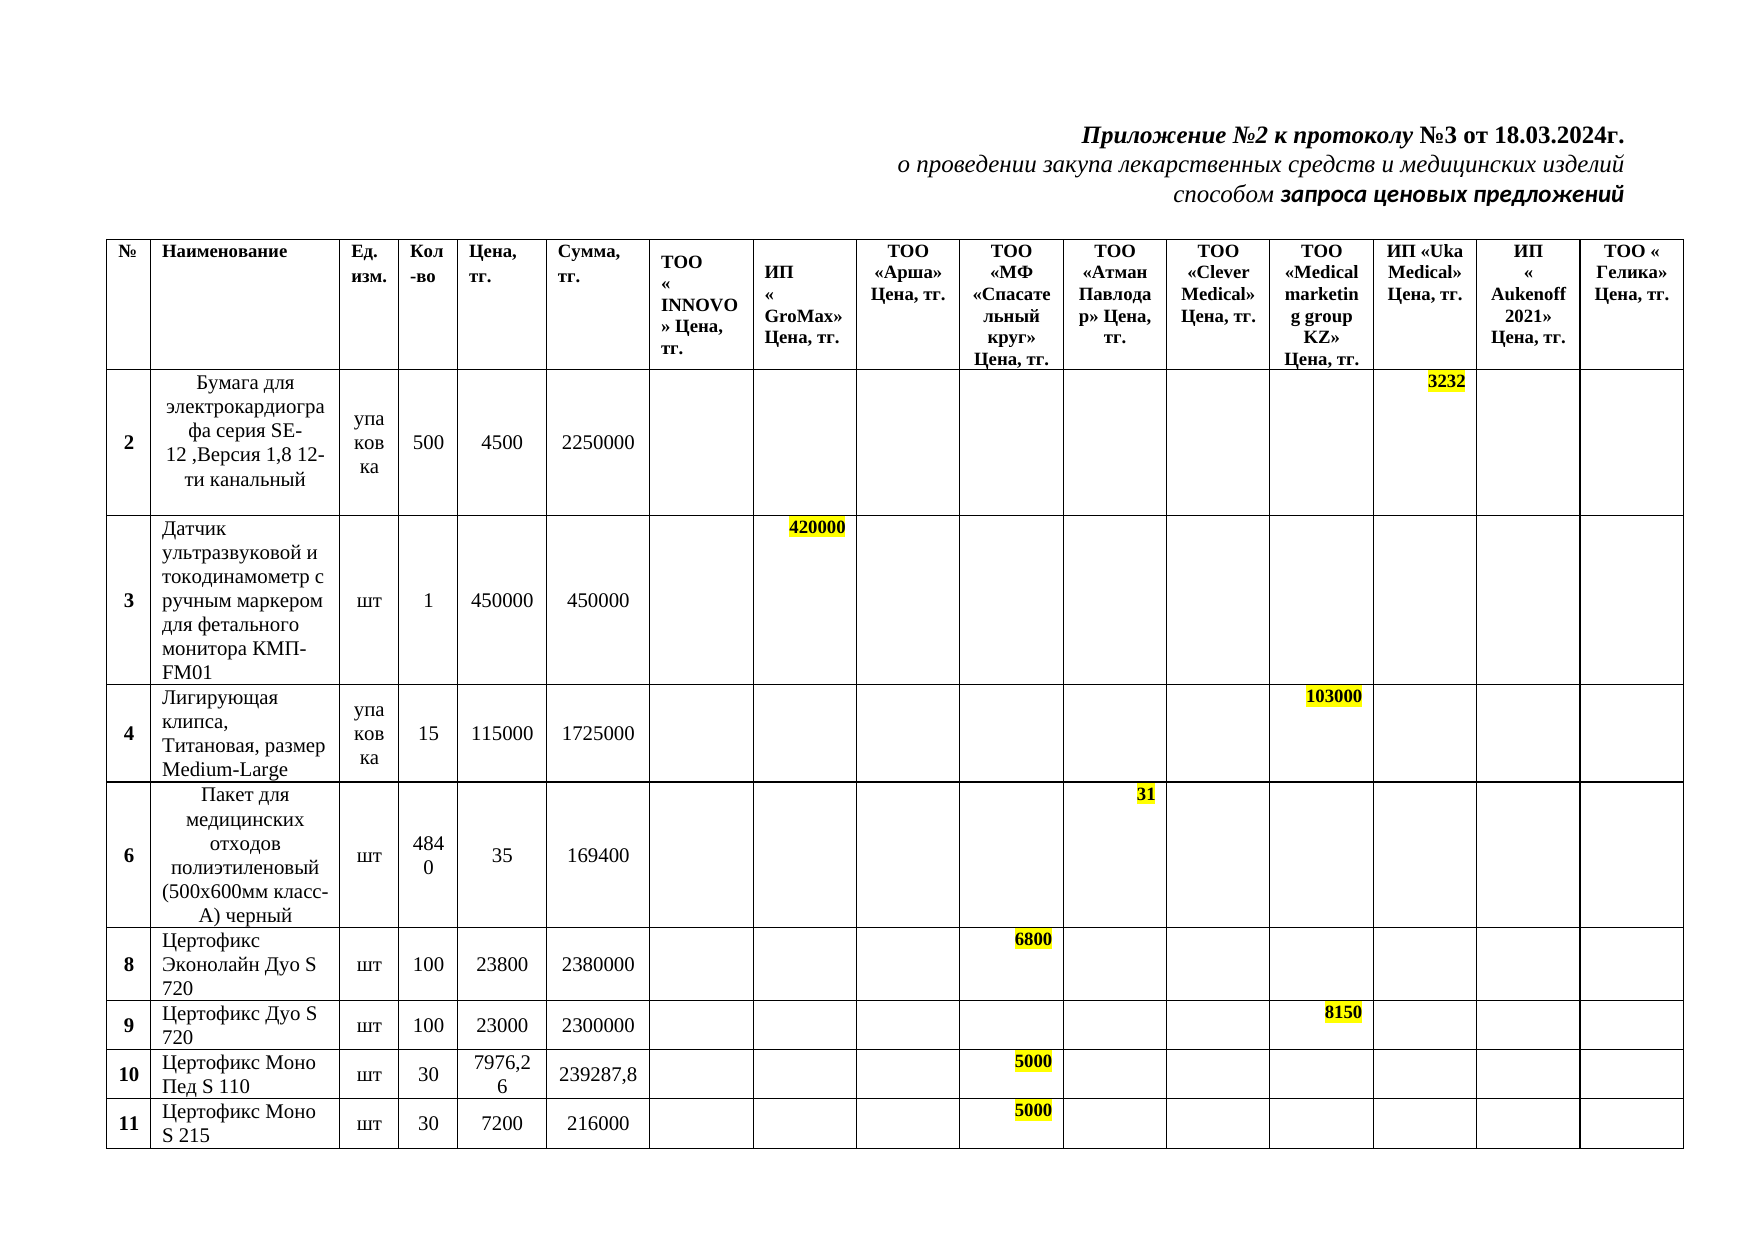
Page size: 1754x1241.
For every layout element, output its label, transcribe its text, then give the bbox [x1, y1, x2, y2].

table_cell 8150 [1270, 1001, 1373, 1049]
table_cell [1581, 1099, 1683, 1147]
table_header № [107, 240, 150, 369]
table_cell [1064, 928, 1166, 1000]
table_cell [1477, 685, 1579, 781]
text Приложение №2 к протоколу №3 от 18.03.2024г. [782, 120, 1624, 149]
table_cell Лигирующая клипса, Титановая, размер Medium-Large [151, 685, 339, 781]
table_cell шт [340, 928, 398, 1000]
table_header ТОО «Clever Medical» Цена, тг. [1167, 240, 1269, 369]
table_cell [857, 1099, 959, 1147]
table_cell [1064, 516, 1166, 684]
table_cell упаковка [340, 370, 398, 514]
table_cell 23800 [458, 928, 546, 1000]
table_cell 7200 [458, 1099, 546, 1147]
table_cell [1167, 1050, 1269, 1098]
table_cell 35 [458, 783, 546, 927]
table_header Ед. изм. [340, 240, 398, 369]
table_cell 100 [399, 928, 457, 1000]
table_cell шт [340, 1099, 398, 1147]
table_header Цена, тг. [458, 240, 546, 369]
table_cell [857, 1001, 959, 1049]
table_cell [754, 370, 856, 514]
table_header ТОО «INNOVO» Цена, тг. [650, 240, 753, 369]
table_cell шт [340, 516, 398, 684]
table_cell 4500 [458, 370, 546, 514]
table_cell [1581, 516, 1683, 684]
table_cell упаковка [340, 685, 398, 781]
table_cell 1 [399, 516, 457, 684]
table_cell 1725000 [547, 685, 649, 781]
table_cell [960, 1001, 1063, 1049]
table_cell [1374, 1099, 1476, 1147]
table_cell [650, 928, 753, 1000]
table_cell 169400 [547, 783, 649, 927]
table_cell [960, 516, 1063, 684]
table_cell 23000 [458, 1001, 546, 1049]
table_cell 103000 [1270, 685, 1373, 781]
table_cell [1270, 370, 1373, 514]
table_cell [754, 928, 856, 1000]
text о проведении закупа лекарственных средств и медицинских изделий [782, 149, 1624, 178]
table_cell 3232 [1374, 370, 1476, 514]
table_cell [1477, 516, 1579, 684]
table_cell [1374, 928, 1476, 1000]
table_cell шт [340, 1050, 398, 1098]
table_cell [650, 685, 753, 781]
table_cell [1167, 370, 1269, 514]
table_cell [1064, 370, 1166, 514]
table_cell 115000 [458, 685, 546, 781]
table_cell 100 [399, 1001, 457, 1049]
table_cell [754, 1050, 856, 1098]
table_header ИП «Uka Medical» Цена, тг. [1374, 240, 1476, 369]
table_header Кол-во [399, 240, 457, 369]
table_cell [1477, 783, 1579, 927]
table_cell [1581, 1050, 1683, 1098]
table_cell 2380000 [547, 928, 649, 1000]
table_cell [1581, 783, 1683, 927]
table_cell [1167, 685, 1269, 781]
table_cell [1374, 1050, 1476, 1098]
table_cell Датчик ультразвуковой и токодинамометр с ручным маркером для фетального монитора КМП-FM01 [151, 516, 339, 684]
table_cell Пакет для медицинских отходов полиэтиленовый (500х600мм класс-А) черный [151, 783, 339, 927]
table_cell 31 [1064, 783, 1166, 927]
table_cell [650, 1001, 753, 1049]
table_cell [1064, 1050, 1166, 1098]
table_cell [1477, 928, 1579, 1000]
table_cell 7976,26 [458, 1050, 546, 1098]
table_header Сумма, тг. [547, 240, 649, 369]
table_cell [1064, 685, 1166, 781]
table_cell [857, 370, 959, 514]
table_cell [754, 1001, 856, 1049]
table_cell 4 [107, 685, 150, 781]
table_cell [1167, 1099, 1269, 1147]
table_cell [857, 685, 959, 781]
table_cell [650, 1099, 753, 1147]
table_cell 2 [107, 370, 150, 514]
table_cell Цертофикс Моно Пед S 110 [151, 1050, 339, 1098]
table_cell [1477, 1001, 1579, 1049]
table_cell [1270, 1050, 1373, 1098]
table_cell [857, 516, 959, 684]
table_cell 5000 [960, 1050, 1063, 1098]
table_header ИП «Aukenoff 2021» Цена, тг. [1477, 240, 1579, 369]
table_cell 420000 [754, 516, 856, 684]
table_cell [1374, 516, 1476, 684]
table_cell [1581, 685, 1683, 781]
table_cell 450000 [547, 516, 649, 684]
table_cell 2300000 [547, 1001, 649, 1049]
table_cell [1167, 516, 1269, 684]
table_cell 239287,8 [547, 1050, 649, 1098]
table_cell [1374, 1001, 1476, 1049]
table_cell [1270, 783, 1373, 927]
table_cell Бумага для электрокардиографа серия SE-12 ,Версия 1,8 12-ти канальный [151, 370, 339, 514]
table_cell 30 [399, 1099, 457, 1147]
table_cell 500 [399, 370, 457, 514]
table_cell 450000 [458, 516, 546, 684]
table_header ТОО «Атман Павлодар» Цена, тг. [1064, 240, 1166, 369]
table_cell [754, 685, 856, 781]
table_cell 6 [107, 783, 150, 927]
table_cell [1581, 928, 1683, 1000]
table_cell 9 [107, 1001, 150, 1049]
table_header ТОО «Арша» Цена, тг. [857, 240, 959, 369]
table_cell 6800 [960, 928, 1063, 1000]
table_cell 2250000 [547, 370, 649, 514]
table_cell 8 [107, 928, 150, 1000]
table_cell [754, 783, 856, 927]
table_cell [960, 685, 1063, 781]
table_cell [650, 1050, 753, 1098]
table_header ТОО «Medical marketing group KZ» Цена, тг. [1270, 240, 1373, 369]
table_cell 5000 [960, 1099, 1063, 1147]
table_cell 15 [399, 685, 457, 781]
table_cell [960, 783, 1063, 927]
table_cell [857, 1050, 959, 1098]
table_cell [1477, 1099, 1579, 1147]
table_cell [650, 783, 753, 927]
table_header Наименование [151, 240, 339, 369]
table_cell шт [340, 783, 398, 927]
table_cell 10 [107, 1050, 150, 1098]
table_cell 4840 [399, 783, 457, 927]
table_header ТОО «МФ «Спасательный круг» Цена, тг. [960, 240, 1063, 369]
table_cell [650, 516, 753, 684]
table_cell [1270, 516, 1373, 684]
table_cell [857, 928, 959, 1000]
table_cell Цертофикс Эконолайн Дуо S 720 [151, 928, 339, 1000]
table_cell шт [340, 1001, 398, 1049]
table_cell 216000 [547, 1099, 649, 1147]
table_cell 3 [107, 516, 150, 684]
table_header ТОО « Гелика» Цена, тг. [1581, 240, 1683, 369]
table_cell 11 [107, 1099, 150, 1147]
table_cell 30 [399, 1050, 457, 1098]
table_cell [1167, 928, 1269, 1000]
table_cell [1581, 1001, 1683, 1049]
table_cell [1581, 370, 1683, 514]
table_cell [1374, 685, 1476, 781]
table_cell [650, 370, 753, 514]
table_cell [1064, 1001, 1166, 1049]
table_cell Цертофикс Моно S 215 [151, 1099, 339, 1147]
table_cell [1477, 370, 1579, 514]
table_cell Цертофикс Дуо S 720 [151, 1001, 339, 1049]
table_cell [1167, 783, 1269, 927]
table_cell [857, 783, 959, 927]
table_cell [1270, 1099, 1373, 1147]
table_cell [960, 370, 1063, 514]
table_cell [1270, 928, 1373, 1000]
table_header ИП «GroMax» Цена, тг. [754, 240, 856, 369]
table_cell [1064, 1099, 1166, 1147]
table_cell [1374, 783, 1476, 927]
text способом запроса ценовых предложений [782, 178, 1624, 208]
table_cell [1167, 1001, 1269, 1049]
table_cell [1477, 1050, 1579, 1098]
table_cell [754, 1099, 856, 1147]
